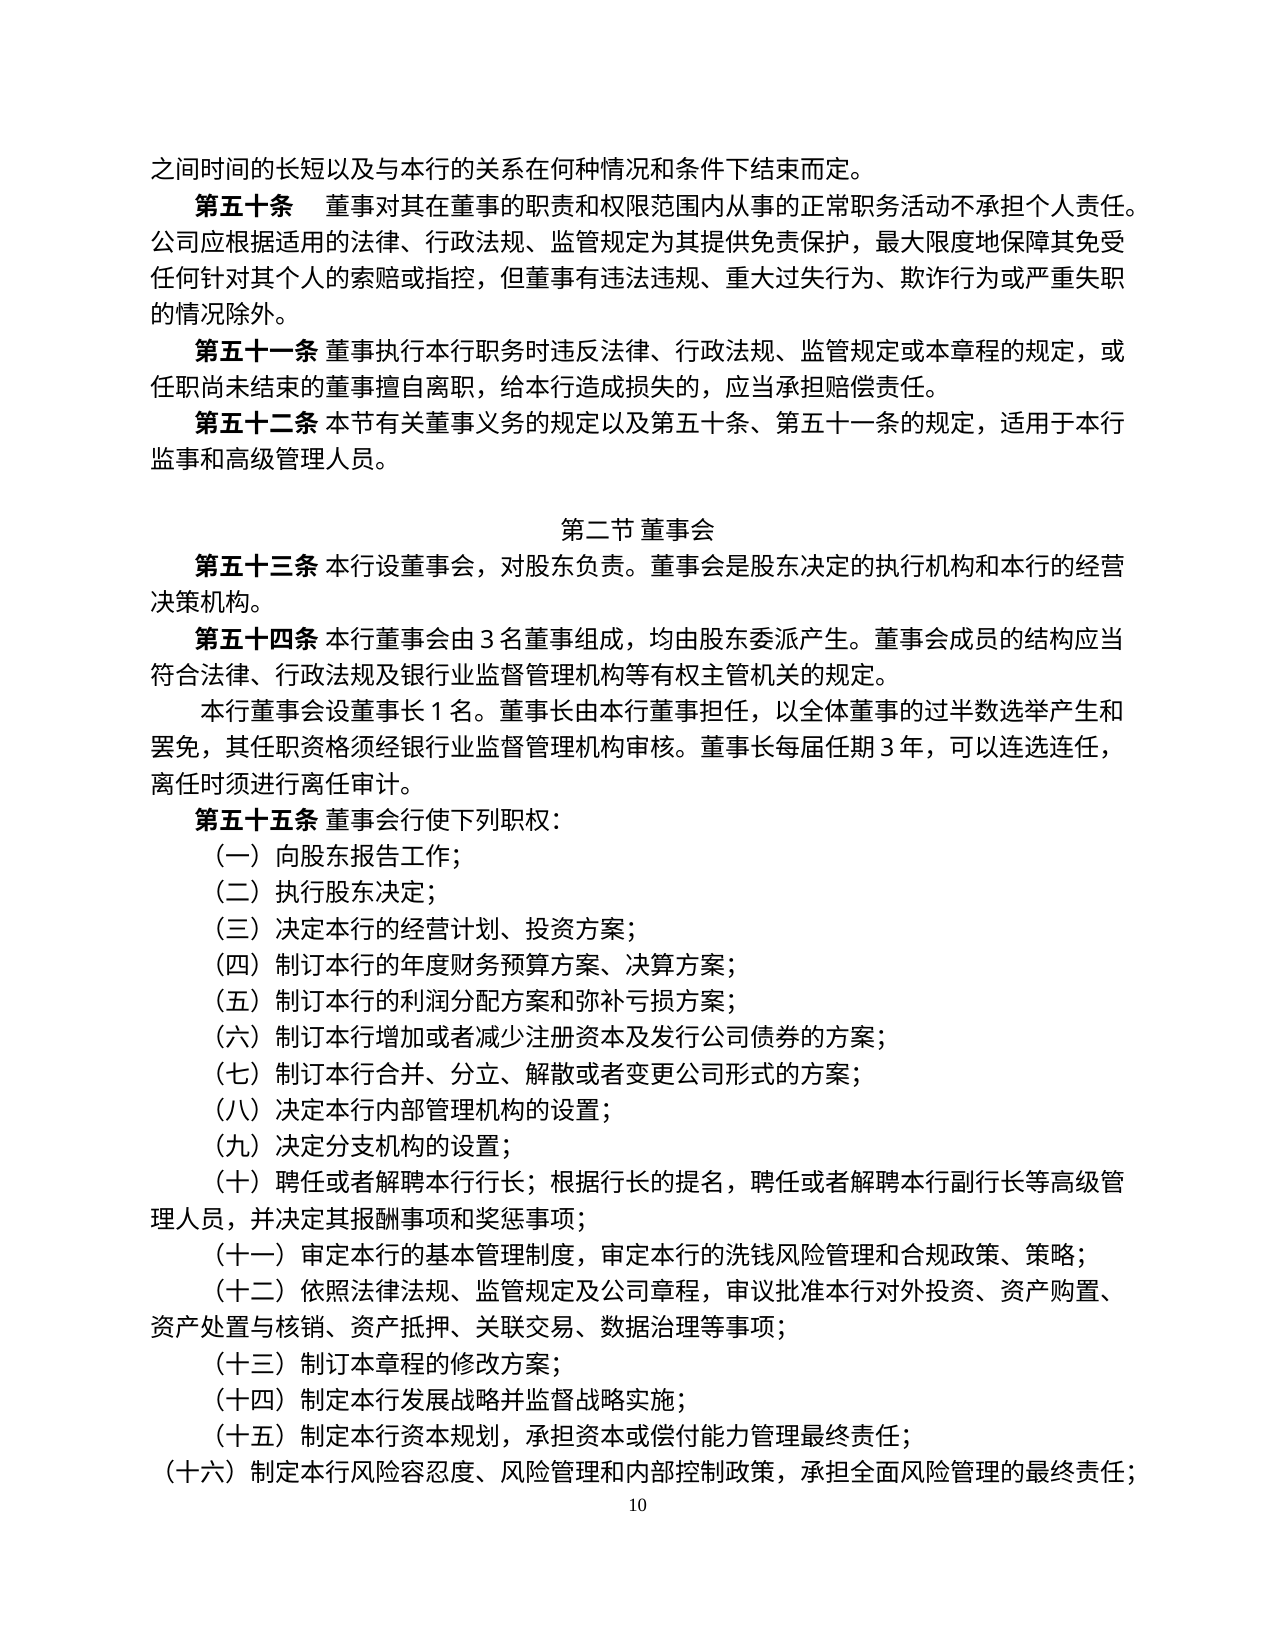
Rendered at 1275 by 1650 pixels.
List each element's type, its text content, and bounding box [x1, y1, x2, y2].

list 本行董事会由3名董事组成，均由股东委派产生。董事会成员的结构应当符合法律、行政法规及银行业监督管理机构等有权主管机关的规定。 [150, 619, 1125, 692]
text （八）决定本行内部管理机构的设置； [150, 1090, 1125, 1127]
list 本节有关董事义务的规定以及第五十条、第五十一条的规定，适用于本行监事和高级管理人员。 [150, 404, 1125, 476]
list 董事会行使下列职权： [150, 800, 1125, 837]
text （七）制订本行合并、分立、解散或者变更公司形式的方案； [150, 1054, 1125, 1090]
text （十二）依照法律法规、监管规定及公司章程，审议批准本行对外投资、资产购置、资产处置与核销、资产抵押、关联交易、数据治理等事项； [150, 1272, 1125, 1344]
list （十三）制订本章程的修改方案； [150, 1344, 1125, 1380]
text （六）制订本行增加或者减少注册资本及发行公司债券的方案； [150, 1018, 1125, 1054]
text （十）聘任或者解聘本行行长；根据行长的提名，聘任或者解聘本行副行长等高级管理人员，并决定其报酬事项和奖惩事项； [150, 1163, 1125, 1235]
text （十一）审定本行的基本管理制度，审定本行的洗钱风险管理和合规政策、策略； [150, 1235, 1125, 1272]
text （九）决定分支机构的设置； [150, 1127, 1125, 1163]
text 第二节 董事会 [150, 510, 1125, 547]
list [150, 150, 1125, 186]
text （一）向股东报告工作； [150, 837, 1125, 873]
text （二）执行股东决定； [150, 873, 1125, 909]
list 董事执行本行职务时违反法律、行政法规、监管规定或本章程的规定，或任职尚未结束的董事擅自离职，给本行造成损失的，应当承担赔偿责任。 [150, 331, 1125, 404]
list （十四）制定本行发展战略并监督战略实施； [150, 1380, 1125, 1417]
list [150, 1453, 1125, 1489]
text （四）制订本行的年度财务预算方案、决算方案； [150, 945, 1125, 982]
list （十五）制定本行资本规划，承担资本或偿付能力管理最终责任； [150, 1417, 1125, 1453]
list 本行设董事会，对股东负责。董事会是股东决定的执行机构和本行的经营决策机构。 [150, 547, 1125, 619]
text （五）制订本行的利润分配方案和弥补亏损方案； [150, 982, 1125, 1018]
text （三）决定本行的经营计划、投资方案； [150, 909, 1125, 945]
list 董事对其在董事的职责和权限范围内从事的正常职务活动不承担个人责任。公司应根据适用的法律、行政法规、监管规定为其提供免责保护，最大限度地保障其免受任何针对其个人的索赔或指控，但董事有违法违规、重大过失行为、欺诈行为或严重失职的情况除外。 [150, 186, 1125, 331]
text 本行董事会设董事长1名。董事长由本行董事担任，以全体董事的过半数选举产生和罢免，其任职资格须经银行业监督管理机构审核。董事长每届任期3年，可以连选连任，离任时须进行离任审计。 [150, 692, 1125, 800]
